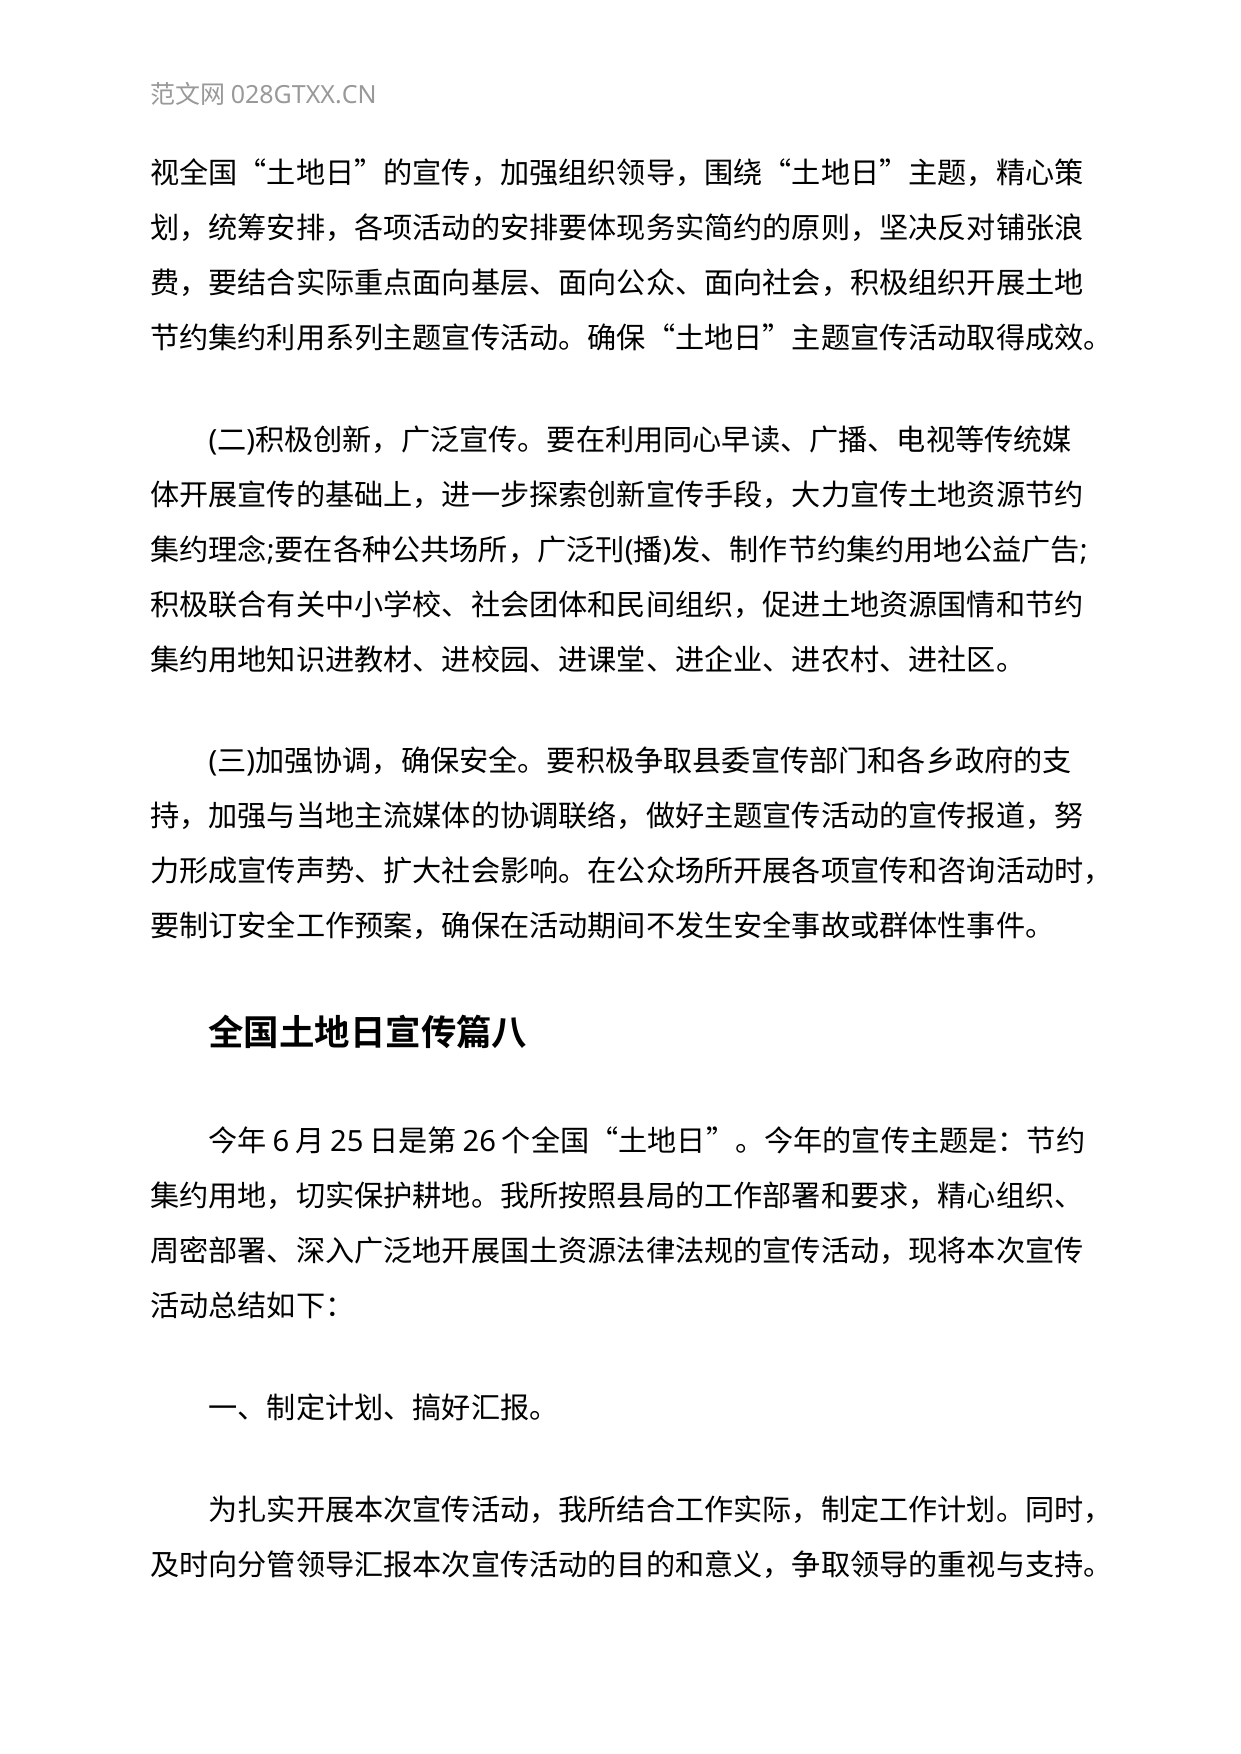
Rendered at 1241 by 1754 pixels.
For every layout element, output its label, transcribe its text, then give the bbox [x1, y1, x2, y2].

text (二)积极创新，广泛宣传。要在利用同心早读、广播、电视等传统媒体开展宣传的基础上，进一步探索创新宣传手段，大力宣传土地资源节约集约理念;要在各种公共场所，广泛刊(播)发、制作节约集约用地公益广告;积极联合有关中小学校、社会团体和民间组织，促进土地资源国情和节约集约用地知识进教材、进校园、进课堂、进企业、进农村、进社区。 [150, 416, 1090, 678]
text 今年6月25日是第26个全国“土地日”。今年的宣传主题是：节约集约用地，切实保护耕地。我所按照县局的工作部署和要求，精心组织、周密部署、深入广泛地开展国土资源法律法规的宣传活动，现将本次宣传活动总结如下： [150, 1118, 1090, 1325]
text (三)加强协调，确保安全。要积极争取县委宣传部门和各乡政府的支持，加强与当地主流媒体的协调联络，做好主题宣传活动的宣传报道，努力形成宣传声势、扩大社会影响。在公众场所开展各项宣传和咨询活动时，要制订安全工作预案，确保在活动期间不发生安全事故或群体性事件。 [150, 738, 1090, 945]
text 全国土地日宣传篇八 [150, 1004, 1090, 1056]
text 一、制定计划、搞好汇报。 [150, 1384, 1090, 1427]
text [150, 150, 1090, 357]
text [150, 1486, 1090, 1583]
